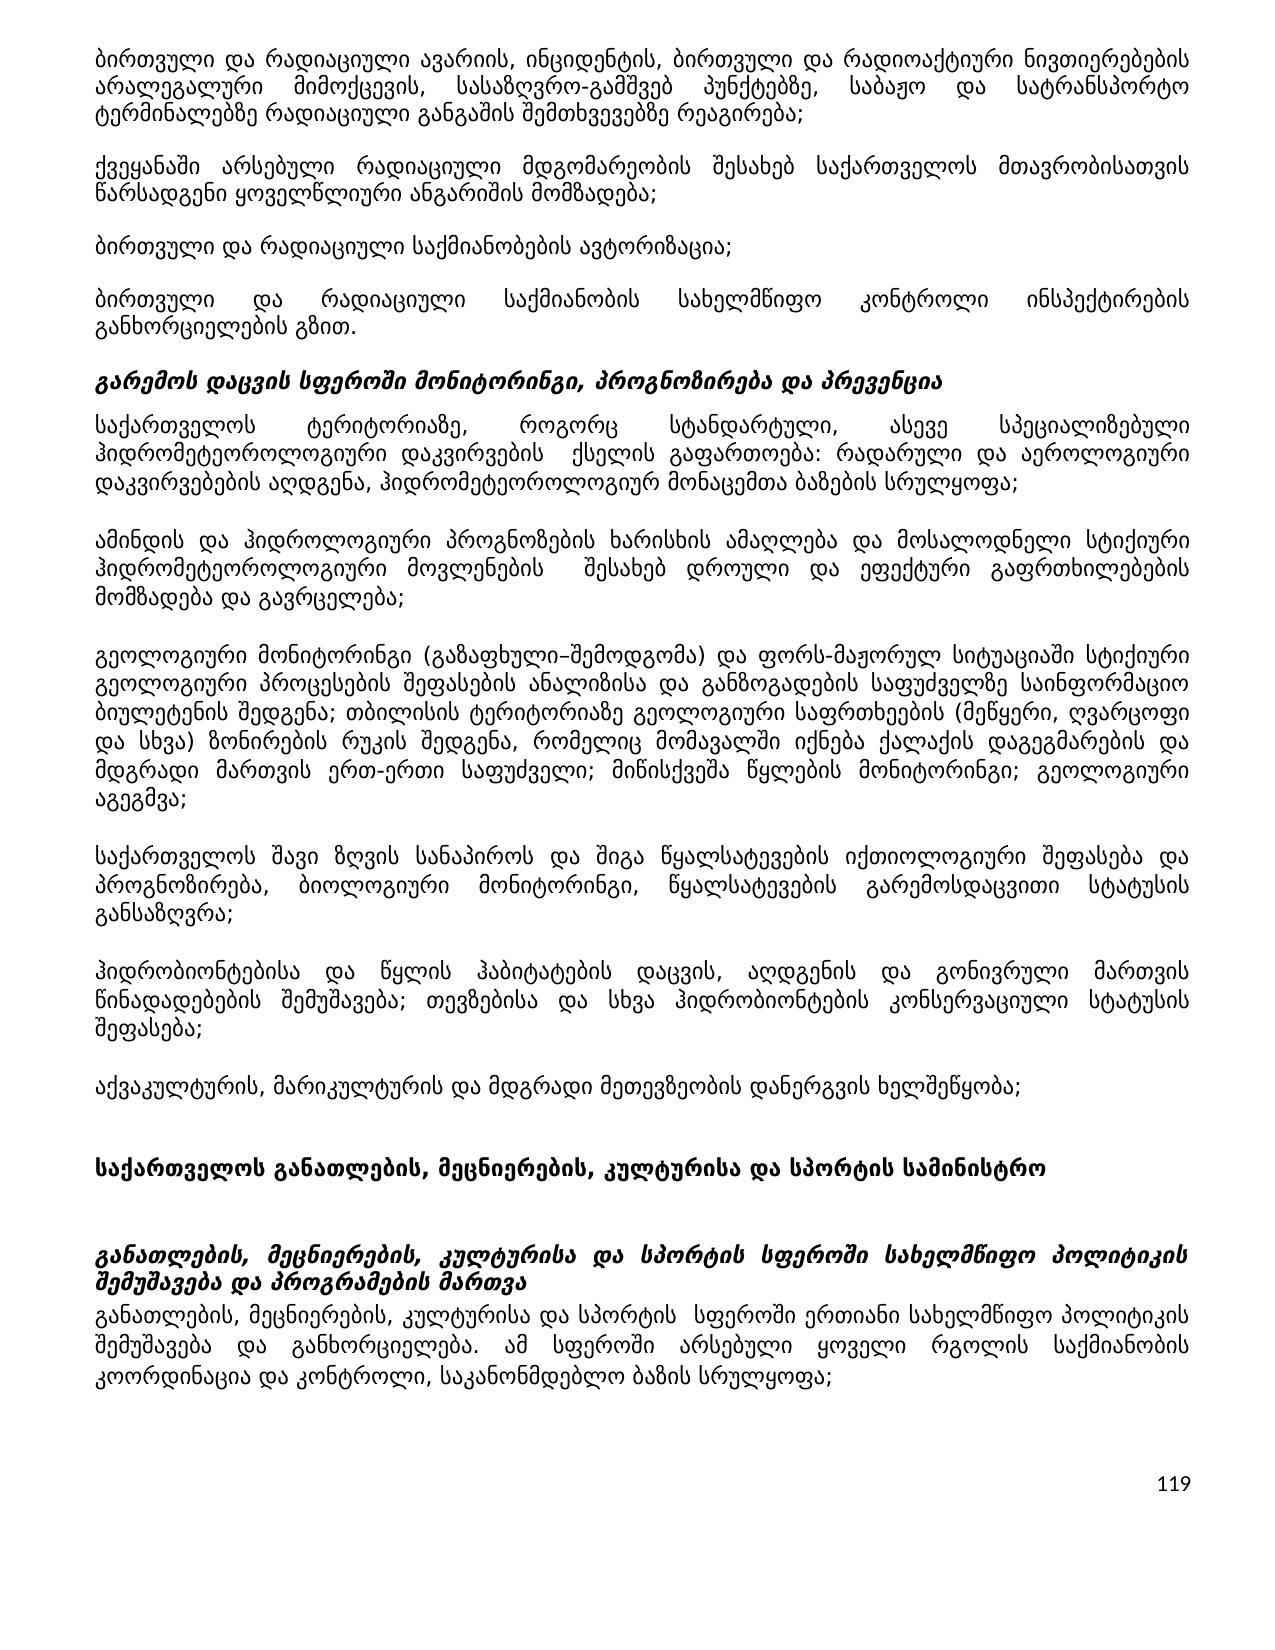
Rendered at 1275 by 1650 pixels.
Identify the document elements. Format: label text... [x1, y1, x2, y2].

text საქართველოს ტერიტორიაზე, როგორც სტანდარტული, ასევე სპეციალიზებული ჰიდრომეტეოროლოგიური დაკვირვების ქსელის გაფართოება: რადარული და აეროლოგიური დაკვირვებების აღდგენა, ჰიდრომეტეოროლოგიურ მონაცემთა ბაზების სრულყოფა; [94, 412, 1191, 496]
text განათლების, მეცნიერების, კულტურისა და სპორტის სფეროში ერთიანი სახელმწიფო პოლიტიკის შემუშავება და განხორციელება. ამ სფეროში არსებული ყოველი რგოლის საქმიანობის კოორდინაცია და კონტროლი, საკანონმდებლო ბაზის სრულყოფა; [94, 1302, 1191, 1390]
text საქართველოს შავი ზღვის სანაპიროს და შიგა წყალსატევების იქთიოლოგიური შეფასება და პროგნოზირება, ბიოლოგიური მონიტორინგი, წყალსატევების გარემოსდაცვითი სტატუსის განსაზღვრა; [94, 843, 1191, 927]
text ბირთვული და რადიაციული ავარიის, ინციდენტის, ბირთვული და რადიოაქტიური ნივთიერებების არალეგალური მიმოქცევის, სასაზღვრო-გამშვებ პუნქტებზე, საბაჟო და სატრანსპორტო ტერმინალებზე რადიაციული განგაშის შემთხვევებზე რეაგირება; [94, 46, 1191, 126]
text ბირთვული და რადიაციული საქმიანობების ავტორიზაცია; [94, 233, 1191, 260]
text გეოლოგიური მონიტორინგი (გაზაფხული–შემოდგომა) და ფორს-მაჟორულ სიტუაციაში სტიქიური გეოლოგიური პროცესების შეფასების ანალიზისა და განზოგადების საფუძველზე საინფორმაციო ბიულეტენის შედგენა; თბილისის ტერიტორიაზე გეოლოგიური საფრთხეების (მეწყერი, ღვარცოფი და სხვა) ზონირების რუკის შედგენა, რომელიც მომავალში იქნება ქალაქის დაგეგმარების და მდგრადი მართვის ერთ-ერთი საფუძველი; მიწისქვეშა წყლების მონიტორინგი; გეოლოგიური აგეგმვა; [94, 642, 1191, 812]
text ქვეყანაში არსებული რადიაციული მდგომარეობის შესახებ საქართველოს მთავრობისათვის წარსადგენი ყოველწლიური ანგარიშის მომზადება; [94, 153, 1191, 206]
text გარემოს დაცვის სფეროში მონიტორინგი, პროგნოზირება და პრევენცია [94, 368, 1191, 395]
text აქვაკულტურის, მარიკულტურის და მდგრადი მეთევზეობის დანერგვის ხელშეწყობა; [94, 1073, 1191, 1100]
subtitle განათლების, მეცნიერების, კულტურისა და სპორტის სფეროში სახელმწიფო პოლიტიკის შემუშავება და პროგრამების მართვა [94, 1242, 1191, 1296]
text ამინდის და ჰიდროლოგიური პროგნოზების ხარისხის ამაღლება და მოსალოდნელი სტიქიური ჰიდრომეტეოროლოგიური მოვლენების შესახებ დროული და ეფექტური გაფრთხილებების მომზადება და გავრცელება; [94, 527, 1191, 611]
text ბირთვული და რადიაციული საქმიანობის სახელმწიფო კონტროლი ინსპექტირების განხორციელების გზით. [94, 286, 1191, 340]
text ჰიდრობიონტებისა და წყლის ჰაბიტატების დაცვის, აღდგენის და გონივრული მართვის წინადადებების შემუშავება; თევზებისა და სხვა ჰიდრობიონტების კონსერვაციული სტატუსის შეფასება; [94, 958, 1191, 1042]
subtitle საქართველოს განათლების, მეცნიერების, კულტურისა და სპორტის სამინისტრო [94, 1156, 1191, 1182]
